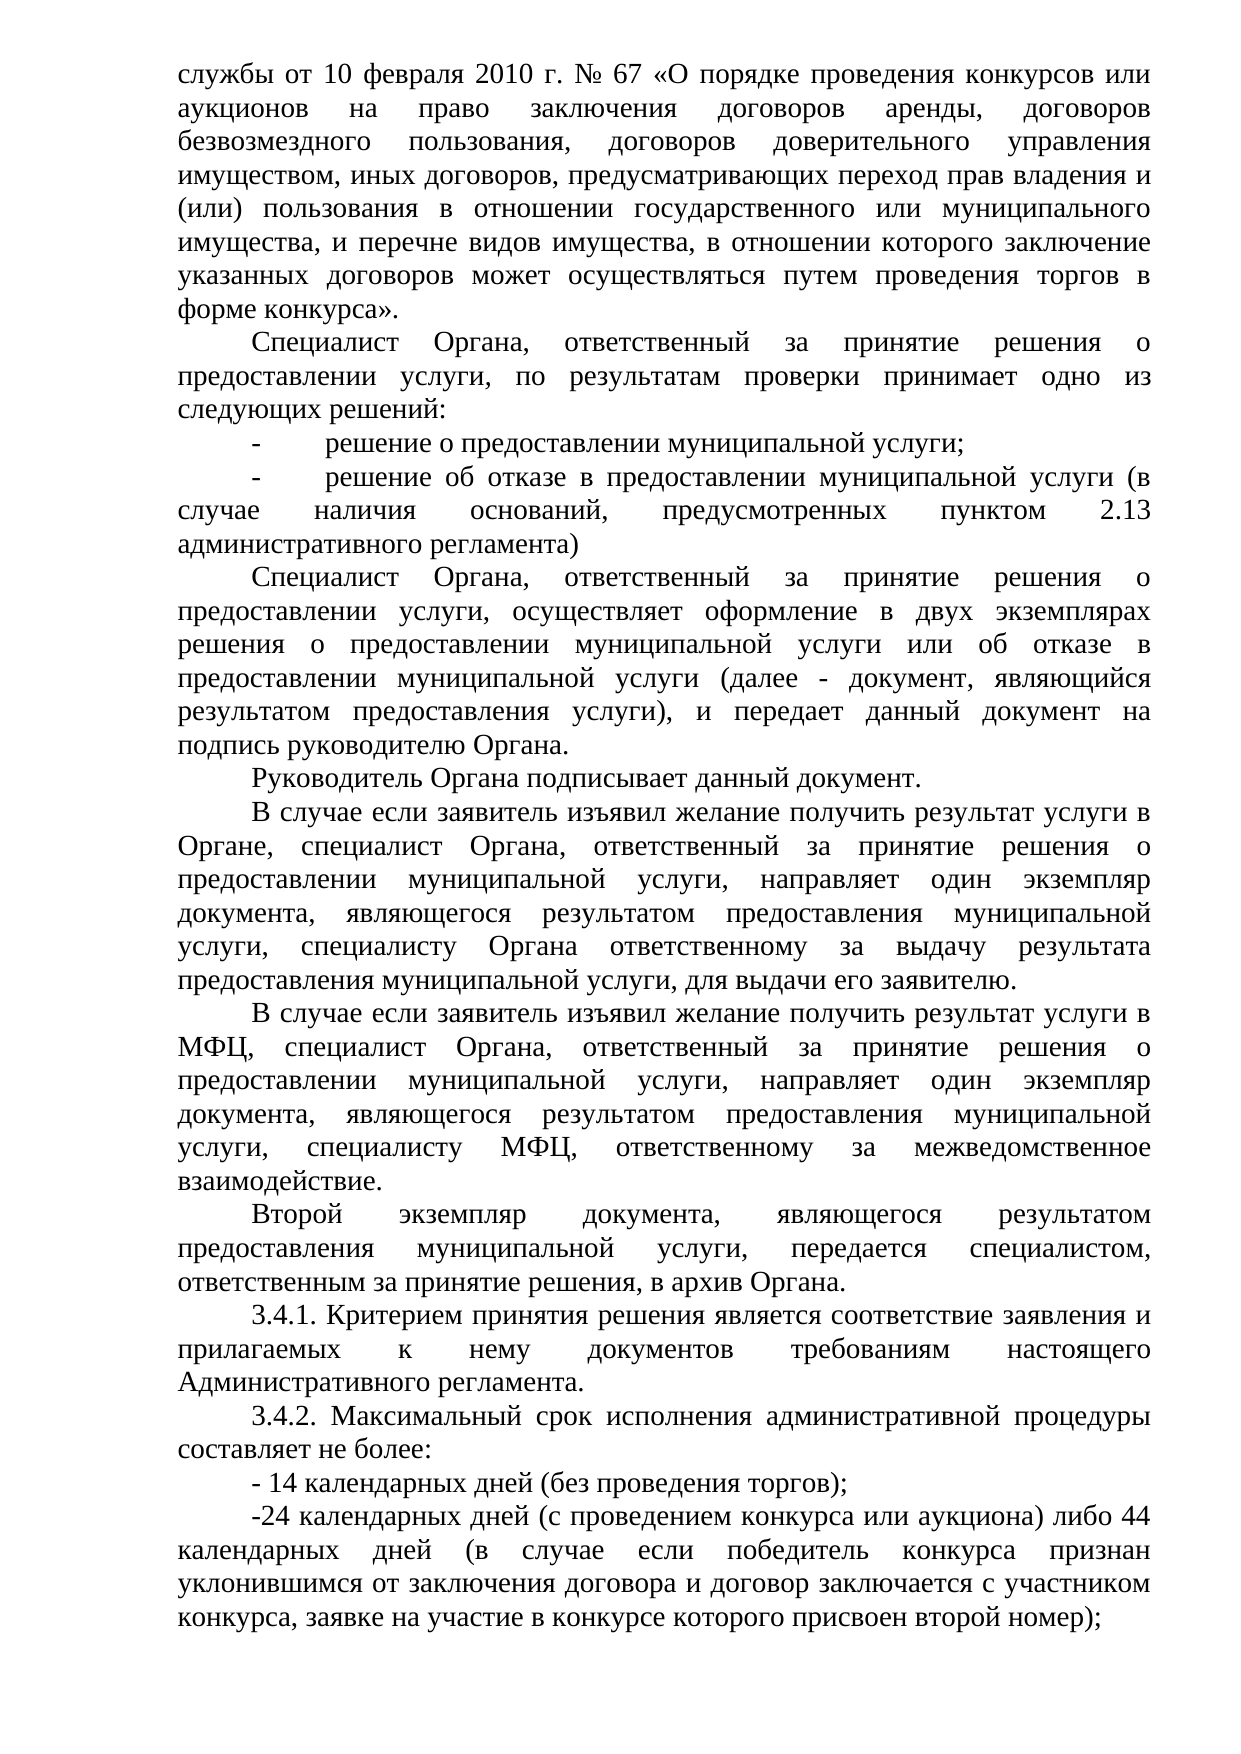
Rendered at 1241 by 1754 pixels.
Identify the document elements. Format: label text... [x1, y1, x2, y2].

text Второй экземпляр документа, являющегося результатом предоставления муниципальной услуги, передается специалистом, ответственным за принятие решения, в архив Органа. [177, 1197, 1152, 1297]
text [177, 56, 1152, 324]
text - 14 календарных дней (без проведения торгов); [177, 1465, 1152, 1498]
text В случае если заявитель изъявил желание получить результат услуги в Органе, специалист Органа, ответственный за принятие решения о предоставлении муниципальной услуги, направляет один экземпляр документа, являющегося результатом предоставления муниципальной услуги, специалисту Органа ответственному за выдачу результата предоставления муниципальной услуги, для выдачи его заявителю. [177, 794, 1152, 995]
text В случае если заявитель изъявил желание получить результат услуги в МФЦ, специалист Органа, ответственный за принятие решения о предоставлении муниципальной услуги, направляет один экземпляр документа, являющегося результатом предоставления муниципальной услуги, специалисту МФЦ, ответственному за межведомственное взаимодействие. [177, 995, 1152, 1197]
text -24 календарных дней (с проведением конкурса или аукциона) либо 44 календарных дней (в случае если победитель конкурса признан уклонившимся от заключения договора и договор заключается с участником конкурса, заявке на участие в конкурсе которого присвоен второй номер); [177, 1498, 1152, 1633]
list решение о предоставлении муниципальной услуги; [177, 425, 1152, 459]
text Руководитель Органа подписывает данный документ. [177, 761, 1152, 794]
list решение об отказе в предоставлении муниципальной услуги (в случае наличия оснований, предусмотренных пунктом 2.13 административного регламента) [177, 459, 1152, 559]
text 3.4.1. Критерием принятия решения является соответствие заявления и прилагаемых к нему документов требованиям настоящего Административного регламента. [177, 1297, 1152, 1398]
text 3.4.2. Максимальный срок исполнения административной процедуры составляет не более: [177, 1398, 1152, 1465]
text Специалист Органа, ответственный за принятие решения о предоставлении услуги, осуществляет оформление в двух экземплярах решения о предоставлении муниципальной услуги или об отказе в предоставлении муниципальной услуги (далее - документ, являющийся результатом предоставления услуги), и передает данный документ на подпись руководителю Органа. [177, 559, 1152, 761]
text Специалист Органа, ответственный за принятие решения о предоставлении услуги, по результатам проверки принимает одно из следующих решений: [177, 324, 1152, 425]
